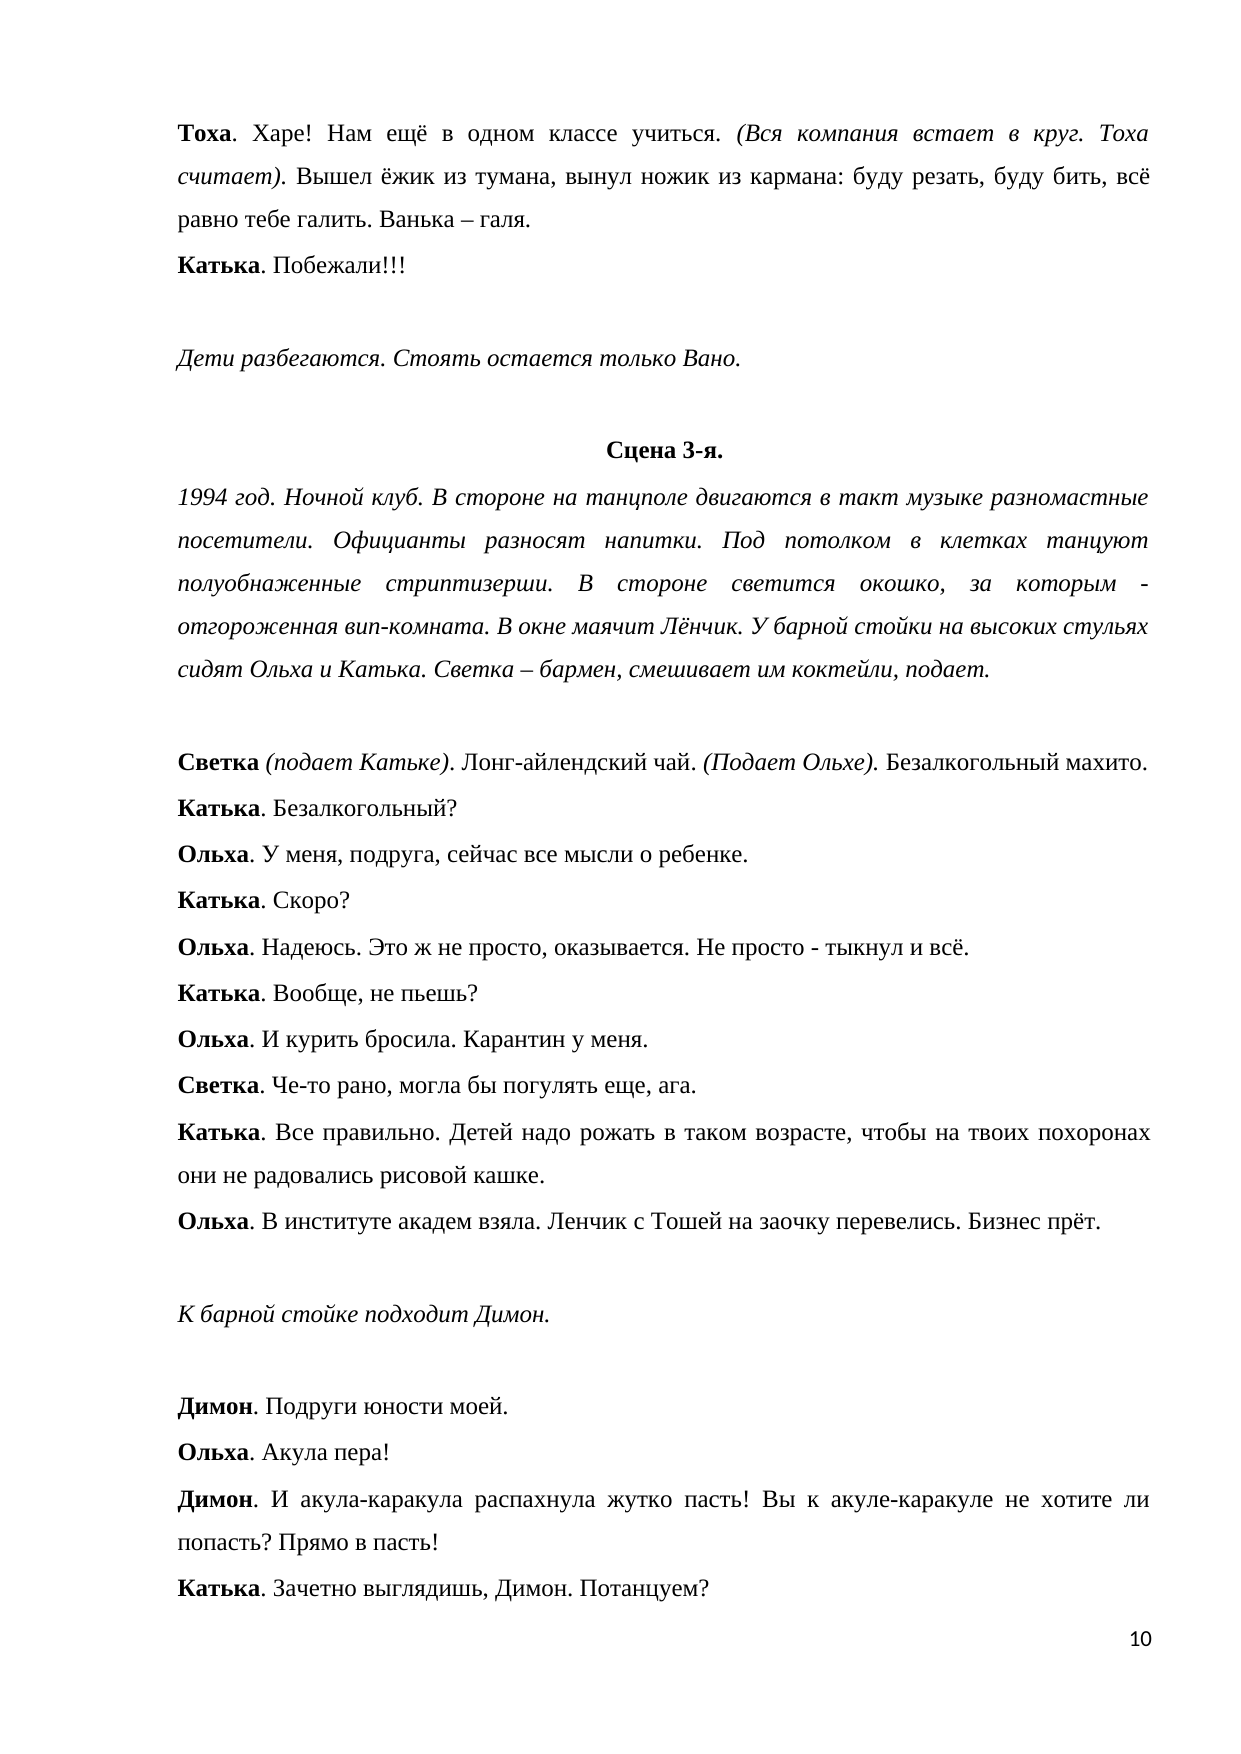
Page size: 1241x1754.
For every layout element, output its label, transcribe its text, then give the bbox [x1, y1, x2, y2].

text Ольха. Надеюсь. Это ж не просто, оказывается. Не просто - тыкнул и всё. [177, 932, 1152, 961]
text Ольха. И курить бросила. Карантин у меня. [177, 1024, 1152, 1053]
text Катька. Побежали!!! [177, 251, 1152, 279]
text Катька. Вообще, не пьешь? [177, 978, 1152, 1007]
text Ольха. Акула пера! [177, 1437, 1152, 1466]
text Димон. Подруги юности моей. [177, 1391, 1152, 1420]
text Сцена 3-я. [177, 436, 1152, 464]
text Катька. Все правильно. Детей надо рожать в таком возрасте, чтобы на твоих похоронах они не радовались рисовой кашке. [177, 1117, 1152, 1189]
text Димон. И акула-каракула распахнула жутко пасть! Вы к акуле-каракуле не хотите ли попасть? Прямо в пасть! [177, 1484, 1152, 1556]
text Катька. Зачетно выглядишь, Димон. Потанцуем? [177, 1573, 1152, 1602]
text Ольха. В институте академ взяла. Ленчик с Тошей на заочку перевелись. Бизнес прёт. [177, 1206, 1152, 1235]
text К барной стойке подходит Димон. [177, 1299, 1152, 1327]
text Светка. Че-то рано, могла бы погулять еще, ага. [177, 1071, 1152, 1099]
text Катька. Скоро? [177, 886, 1152, 914]
text Светка (подает Катьке). Лонг-айлендский чай. (Подает Ольхе). Безалкогольный махито. [177, 747, 1152, 776]
text Тоха. Харе! Нам ещё в одном классе учиться. (Вся компания встает в круг. Тоха считает). Вышел ёжик из тумана, вынул ножик из кармана: буду резать, буду бить, всё равно тебе галить. Ванька – галя. [177, 118, 1152, 233]
text Ольха. У меня, подруга, сейчас все мысли о ребенке. [177, 839, 1152, 868]
text Дети разбегаются. Стоять остается только Вано. [177, 343, 1152, 372]
text 1994 год. Ночной клуб. В стороне на танцполе двигаются в такт музыке разномастные посетители. Официанты разносят напитки. Под потолком в клетках танцуют полуобнаженные стриптизерши. В стороне светится окошко, за которым - отгороженная вип-комната. В окне маячит Лёнчик. У барной стойки на высоких стульях сидят Ольха и Катька. Светка – бармен, смешивает им коктейли, подает. [177, 482, 1152, 683]
text Катька. Безалкогольный? [177, 793, 1152, 822]
